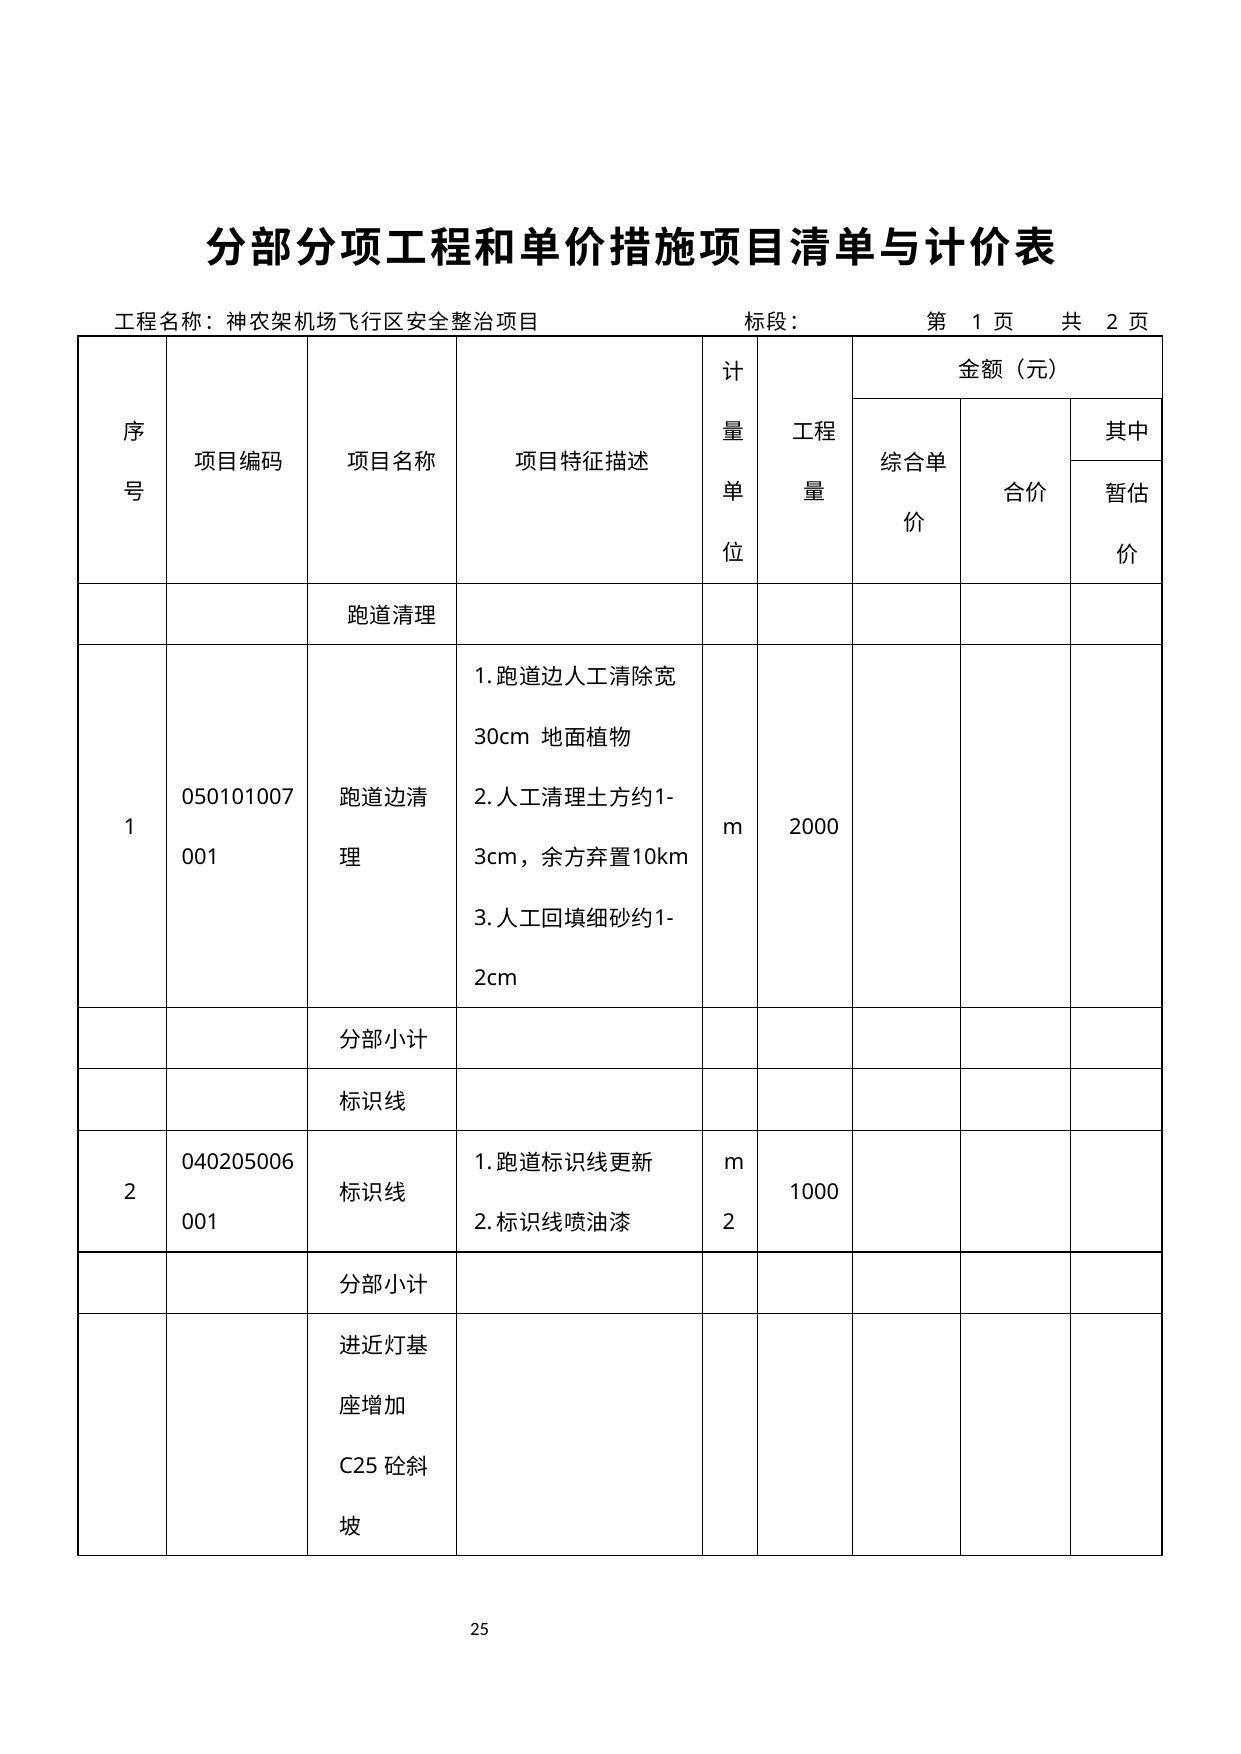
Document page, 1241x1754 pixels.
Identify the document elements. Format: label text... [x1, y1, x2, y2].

table_cell [167, 584, 307, 644]
table_cell 040205006001 [167, 1131, 307, 1251]
table_cell [853, 1314, 960, 1555]
table_cell [1071, 1314, 1161, 1555]
table_cell 工程量 [758, 337, 852, 583]
table_cell [703, 1008, 757, 1068]
table_cell [457, 584, 702, 644]
table_cell [457, 1069, 702, 1130]
table_cell [853, 645, 960, 1007]
table_cell [961, 1069, 1070, 1130]
table_cell [961, 1008, 1070, 1068]
table_cell [703, 584, 757, 644]
table_cell [79, 1008, 166, 1068]
table_cell 2000 [758, 645, 852, 1007]
table_cell [961, 1314, 1070, 1555]
table_cell 标识线 [308, 1131, 456, 1251]
table_cell [961, 1253, 1070, 1313]
table_cell 标识线 [308, 1069, 456, 1130]
table_cell [1071, 1131, 1161, 1251]
table_cell [703, 1069, 757, 1130]
table_cell 序号 [79, 337, 166, 583]
table_cell 项目编码 [167, 337, 307, 583]
table_cell [853, 1008, 960, 1068]
table_cell [961, 645, 1070, 1007]
table_cell [853, 584, 960, 644]
table_cell [1071, 645, 1161, 1007]
table_cell [167, 1008, 307, 1068]
table_cell 进近灯基座增加C25砼斜坡 [308, 1314, 456, 1555]
table_cell 分部小计 [308, 1253, 456, 1313]
table_cell [758, 1314, 852, 1555]
table_cell [79, 584, 166, 644]
table_cell 1.跑道标识线更新 2.标识线喷油漆 [457, 1131, 702, 1251]
table_cell 合价 [961, 399, 1070, 583]
table_cell [853, 1131, 960, 1251]
table_cell [758, 1069, 852, 1130]
table_cell 1000 [758, 1131, 852, 1251]
table_cell [703, 1314, 757, 1555]
table_cell 2 [79, 1131, 166, 1251]
table_cell [758, 1008, 852, 1068]
table_cell [758, 584, 852, 644]
table_cell 跑道边清理 [308, 645, 456, 1007]
table_cell [758, 1253, 852, 1313]
table_cell 跑道清理 [308, 584, 456, 644]
table_cell m2 [703, 1131, 757, 1251]
table_cell [1071, 584, 1161, 644]
table_cell [1071, 1008, 1161, 1068]
table_cell [853, 1069, 960, 1130]
table_cell [79, 1314, 166, 1555]
table_cell [457, 1314, 702, 1555]
table_cell 标段： [726, 275, 908, 335]
table_cell 1.跑道边人工清除宽30cm地面植物 2.人工清理土方约1-3cm，余方弃置10km 3.人工回填细砂约1-2cm [457, 645, 702, 1007]
table_cell [853, 1253, 960, 1313]
table_cell 050101007001 [167, 645, 307, 1007]
table_cell [961, 584, 1070, 644]
table_cell [79, 1069, 166, 1130]
table_cell 分部分项工程和单价措施项目清单与计价表 [78, 153, 1162, 275]
table_cell [167, 1069, 307, 1130]
table_cell 第 1 页 共 2 页 [908, 275, 1162, 335]
table_cell 其中 [1071, 399, 1161, 460]
table_cell [1071, 1253, 1161, 1313]
table_cell [703, 1253, 757, 1313]
table_cell 计量单位 [703, 337, 757, 583]
table_cell 项目名称 [308, 337, 456, 583]
table_cell [167, 1253, 307, 1313]
table_cell 项目特征描述 [457, 337, 702, 583]
table_cell [457, 1008, 702, 1068]
table_cell [457, 1253, 702, 1313]
table_cell 暂估价 [1071, 461, 1161, 583]
table_cell m [703, 645, 757, 1007]
table_cell [79, 1253, 166, 1313]
table_cell 金额（元） [853, 337, 1162, 398]
table_cell 1 [79, 645, 166, 1007]
table_cell [167, 1314, 307, 1555]
table_cell [1071, 1069, 1161, 1130]
table_cell 工程名称：神农架机场飞行区安全整治项目 [78, 275, 726, 335]
table_cell [961, 1131, 1070, 1251]
table_cell 分部小计 [308, 1008, 456, 1068]
table_cell 综合单价 [853, 399, 960, 583]
